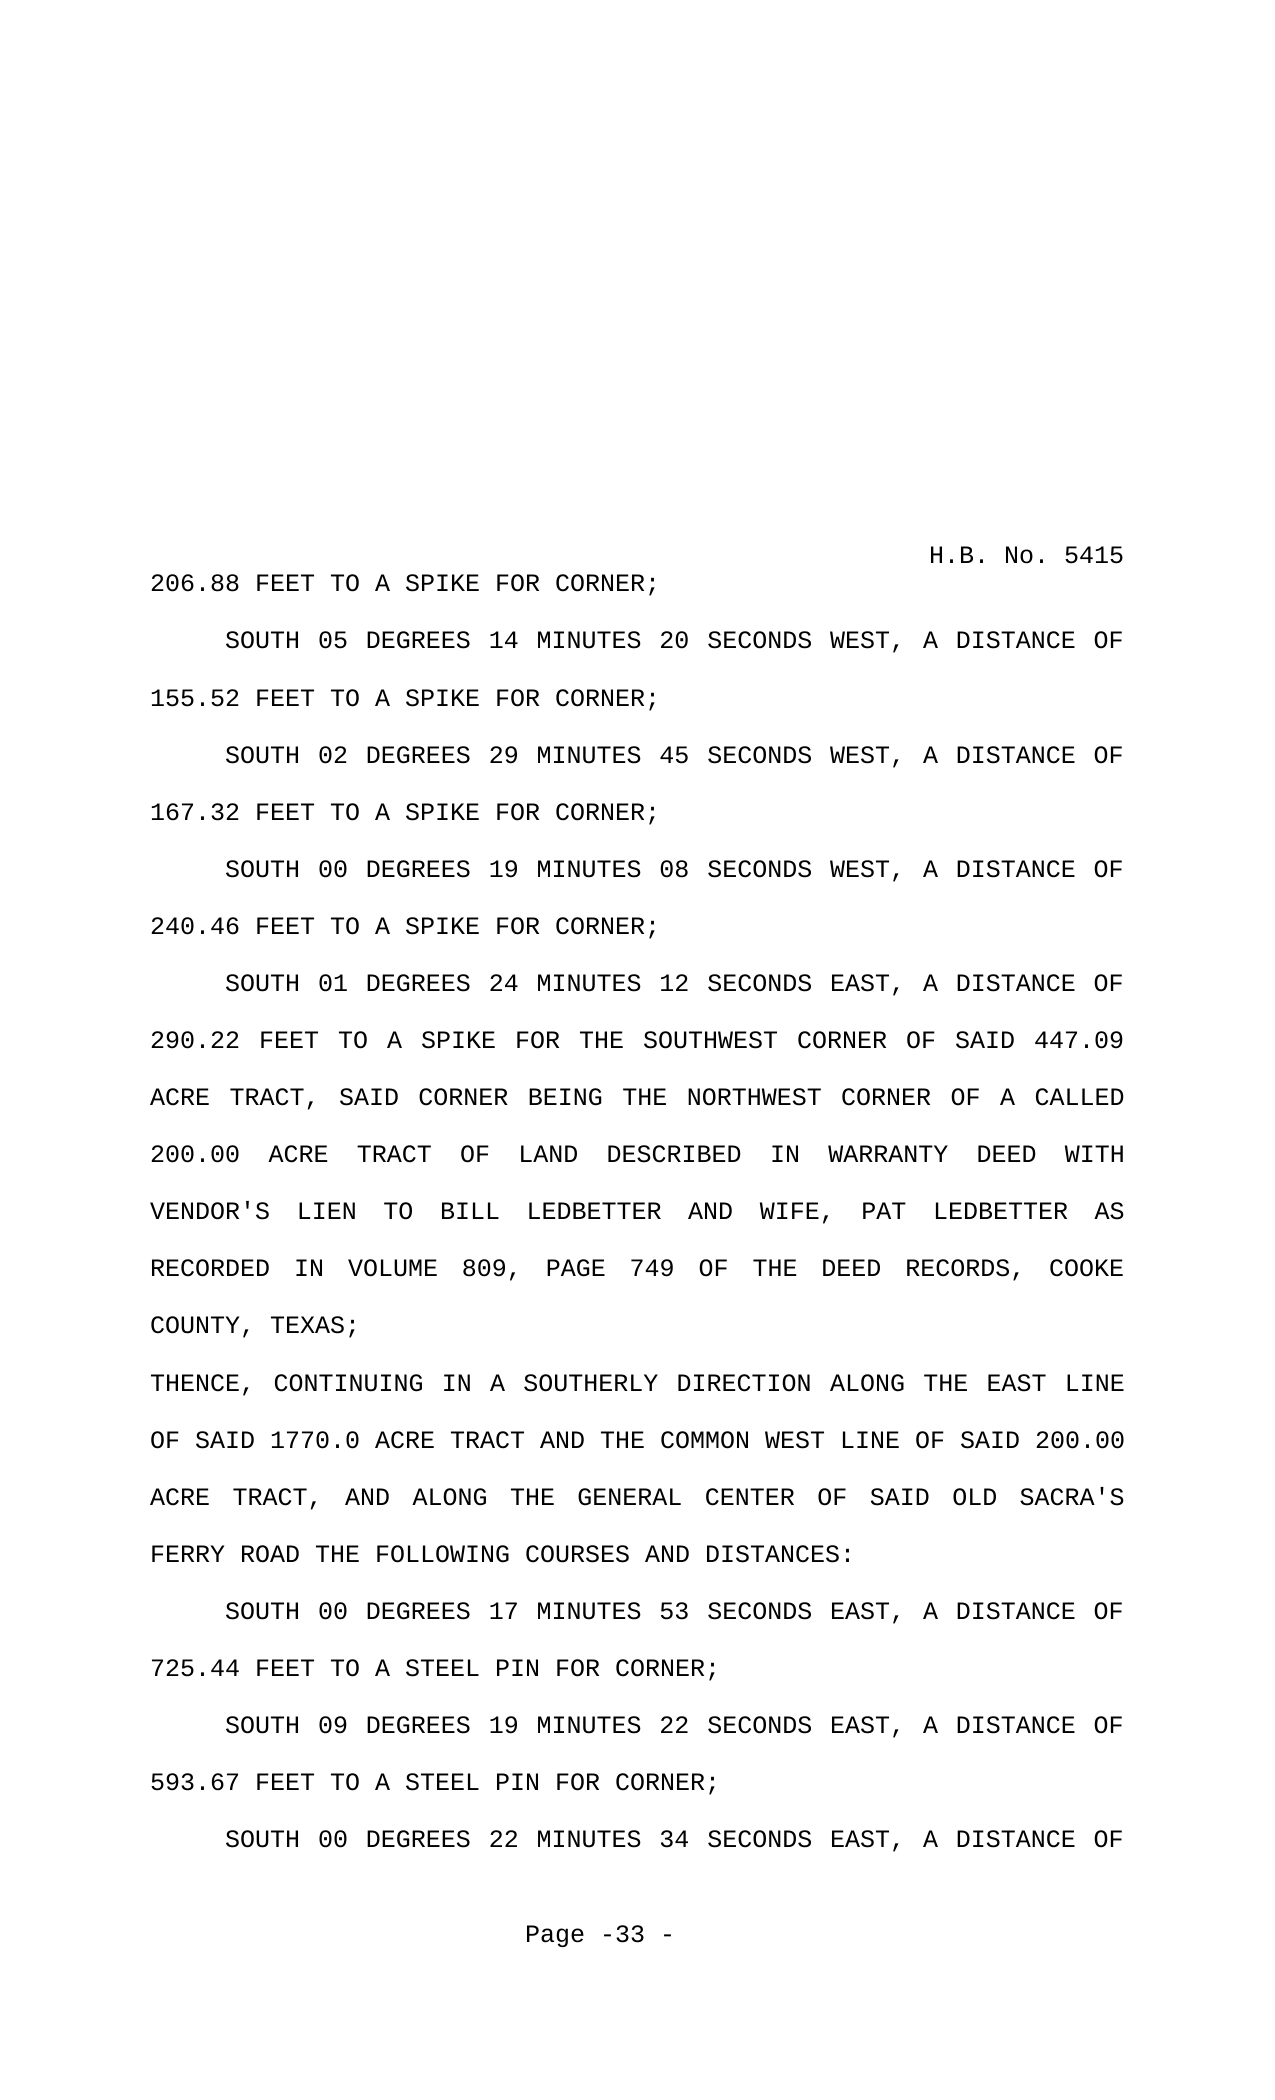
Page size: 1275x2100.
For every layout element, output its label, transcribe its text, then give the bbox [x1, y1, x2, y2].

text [150, 1827, 1125, 1855]
text SOUTH 01 DEGREES 24 MINUTES 12 SECONDS EAST, A DISTANCE OF 290.22 FEET TO A SPIKE FOR THE SOUTHWEST CORNER OF SAID 447.09 ACRE TRACT, SAID CORNER BEING THE NORTHWEST CORNER OF A CALLED 200.00 ACRE TRACT OF LAND DESCRIBED IN WARRANTY DEED WITH VENDOR'S LIEN TO BILL LEDBETTER AND WIFE, PAT LEDBETTER AS RECORDED IN VOLUME 809, PAGE 749 OF THE DEED RECORDS, COOKE COUNTY, TEXAS; [150, 970, 1125, 1341]
text SOUTH 02 DEGREES 29 MINUTES 45 SECONDS WEST, A DISTANCE OF 167.32 FEET TO A SPIKE FOR CORNER; [150, 742, 1125, 828]
text SOUTH 00 DEGREES 19 MINUTES 08 SECONDS WEST, A DISTANCE OF 240.46 FEET TO A SPIKE FOR CORNER; [150, 856, 1125, 942]
text SOUTH 09 DEGREES 19 MINUTES 22 SECONDS EAST, A DISTANCE OF 593.67 FEET TO A STEEL PIN FOR CORNER; [150, 1712, 1125, 1798]
text THENCE, CONTINUING IN A SOUTHERLY DIRECTION ALONG THE EAST LINE OF SAID 1770.0 ACRE TRACT AND THE COMMON WEST LINE OF SAID 200.00 ACRE TRACT, AND ALONG THE GENERAL CENTER OF SAID OLD SACRA'S FERRY ROAD THE FOLLOWING COURSES AND DISTANCES: [150, 1370, 1125, 1570]
text SOUTH 00 DEGREES 17 MINUTES 53 SECONDS EAST, A DISTANCE OF 725.44 FEET TO A STEEL PIN FOR CORNER; [150, 1598, 1125, 1684]
text SOUTH 05 DEGREES 14 MINUTES 20 SECONDS WEST, A DISTANCE OF 155.52 FEET TO A SPIKE FOR CORNER; [150, 628, 1125, 713]
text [150, 571, 1125, 599]
